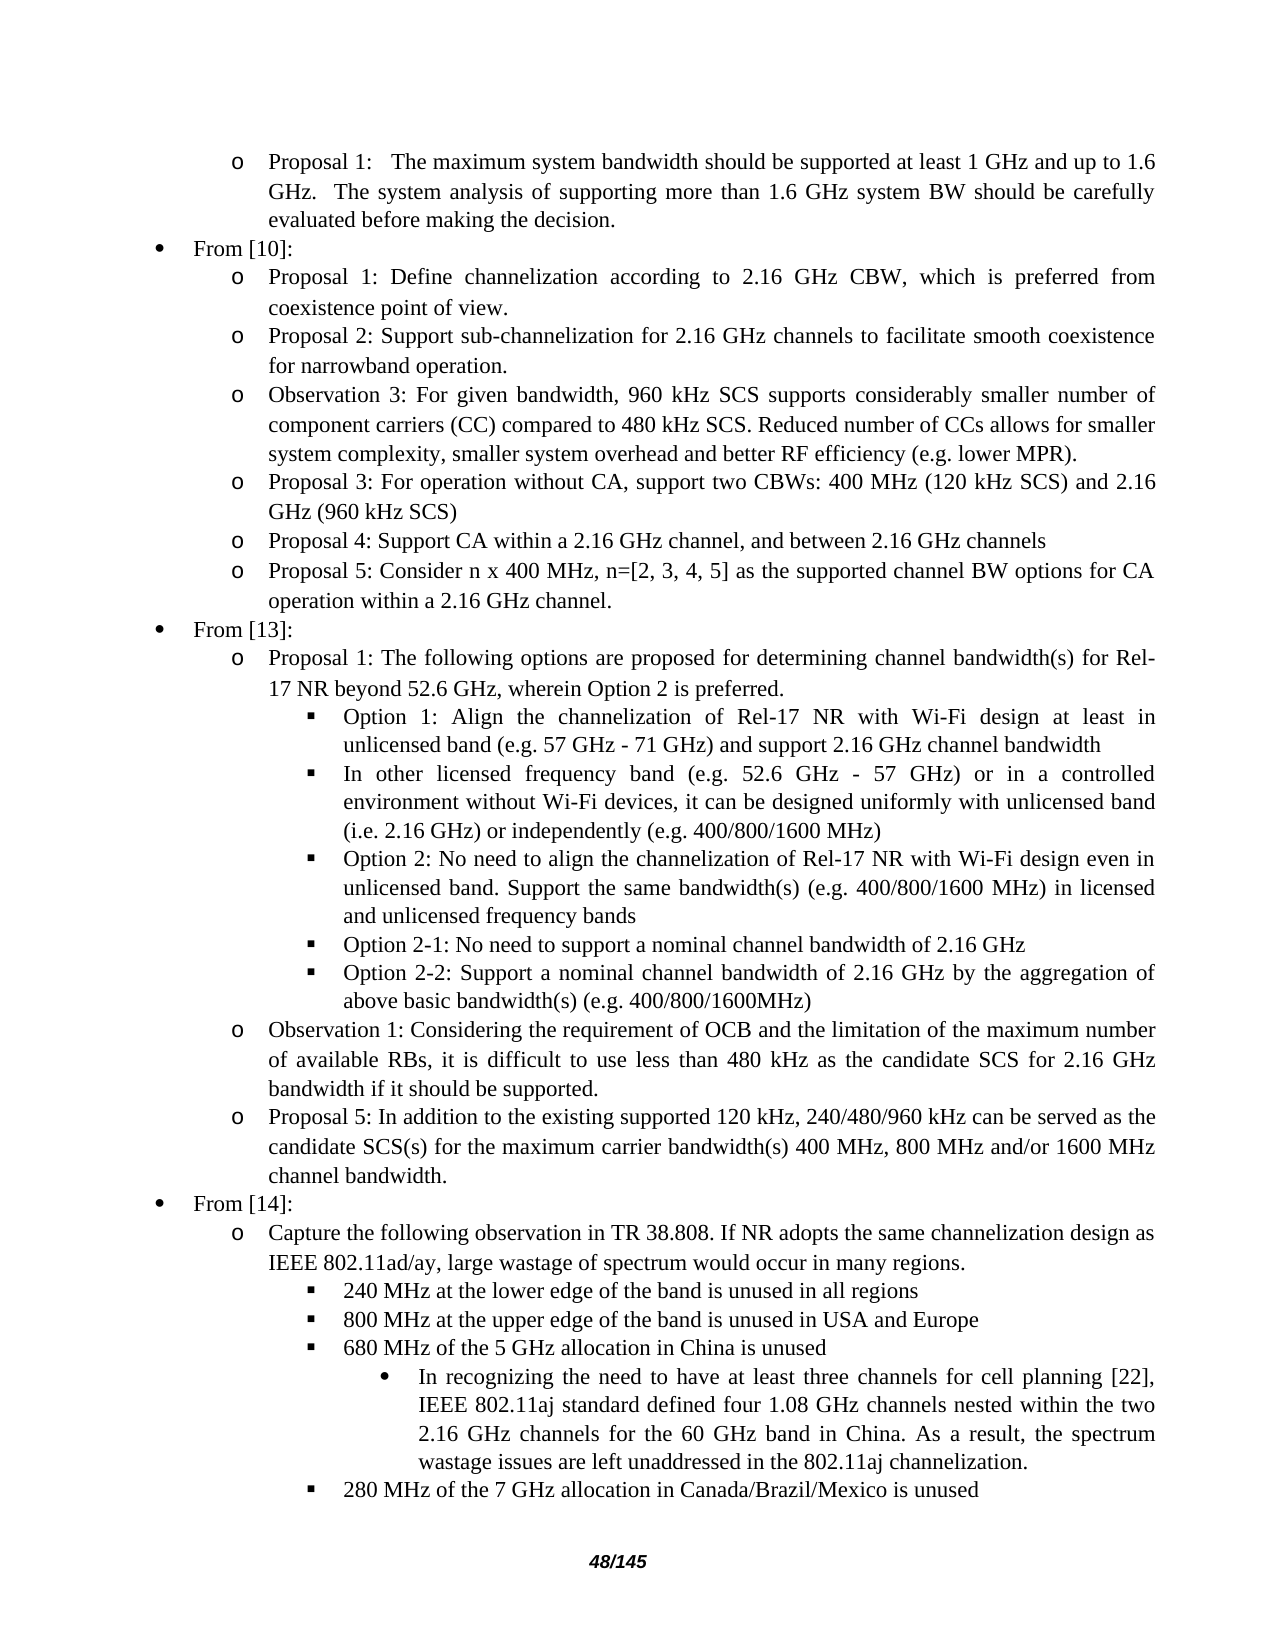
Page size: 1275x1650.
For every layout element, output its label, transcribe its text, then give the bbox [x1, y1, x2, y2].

list Option 1: Align the channelization of Rel-17 NR with Wi-Fi design at least in unlicensed band (e.g. 57 GHz - 71 GHz) and support 2.16 GHz channel bandwidth [306, 703, 1157, 758]
list From [13]: [156, 616, 1157, 642]
list Observation 1: Considering the requirement of OCB and the limitation of the maximum number of available RBs, it is difficult to use less than 480 kHz as the candidate SCS for 2.16 GHz bandwidth if it should be supported. [231, 1016, 1157, 1101]
list Proposal 5: Consider n x 400 MHz, n=[2, 3, 4, 5] as the supported channel BW options for CA operation within a 2.16 GHz channel. [231, 557, 1157, 614]
list Proposal 5: In addition to the existing supported 120 kHz, 240/480/960 kHz can be served as the candidate SCS(s) for the maximum carrier bandwidth(s) 400 MHz, 800 MHz and/or 1600 MHz channel bandwidth. [231, 1103, 1157, 1188]
list In other licensed frequency band (e.g. 52.6 GHz - 57 GHz) or in a controlled environment without Wi-Fi devices, it can be designed uniformly with unlicensed band (i.e. 2.16 GHz) or independently (e.g. 400/800/1600 MHz) [306, 760, 1157, 843]
list Option 2-2: Support a nominal channel bandwidth of 2.16 GHz by the aggregation of above basic bandwidth(s) (e.g. 400/800/1600MHz) [306, 959, 1157, 1014]
list 800 MHz at the upper edge of the band is unused in USA and Europe [306, 1306, 1157, 1332]
list Capture the following observation in TR 38.808. If NR adopts the same channelization design as IEEE 802.11ad/ay, large wastage of spectrum would occur in many regions. [231, 1219, 1157, 1275]
list From [10]: [156, 235, 1157, 261]
list Option 2-1: No need to support a nominal channel bandwidth of 2.16 GHz [306, 931, 1157, 957]
list 680 MHz of the 5 GHz allocation in China is unused [306, 1334, 1157, 1361]
list Proposal 1: The following options are proposed for determining channel bandwidth(s) for Rel-17 NR beyond 52.6 GHz, wherein Option 2 is preferred. [231, 644, 1157, 701]
list In recognizing the need to have at least three channels for cell planning [22], IEEE 802.11aj standard defined four 1.08 GHz channels nested within the two 2.16 GHz channels for the 60 GHz band in China. As a result, the spectrum wastage issues are left unaddressed in the 802.11aj channelization. [381, 1363, 1157, 1474]
list Observation 3: For given bandwidth, 960 kHz SCS supports considerably smaller number of component carriers (CC) compared to 480 kHz SCS. Reduced number of CCs allows for smaller system complexity, smaller system overhead and better RF efficiency (e.g. lower MPR). [231, 381, 1157, 466]
list Proposal 1: Define channelization according to 2.16 GHz CBW, which is preferred from coexistence point of view. [231, 263, 1157, 320]
list Proposal 2: Support sub-channelization for 2.16 GHz channels to facilitate smooth coexistence for narrowband operation. [231, 322, 1157, 379]
list Proposal 1: The maximum system bandwidth should be supported at least 1 GHz and up to 1.6 GHz. The system analysis of supporting more than 1.6 GHz system BW should be carefully evaluated before making the decision. [231, 148, 1157, 233]
list 280 MHz of the 7 GHz allocation in Canada/Brazil/Mexico is unused [306, 1477, 1157, 1503]
list From [14]: [156, 1190, 1157, 1217]
list Proposal 4: Support CA within a 2.16 GHz channel, and between 2.16 GHz channels [231, 527, 1157, 555]
list Proposal 3: For operation without CA, support two CBWs: 400 MHz (120 kHz SCS) and 2.16 GHz (960 kHz SCS) [231, 468, 1157, 525]
list Option 2: No need to align the channelization of Rel-17 NR with Wi-Fi design even in unlicensed band. Support the same bandwidth(s) (e.g. 400/800/1600 MHz) in licensed and unlicensed frequency bands [306, 845, 1157, 928]
list 240 MHz at the lower edge of the band is unused in all regions [306, 1277, 1157, 1304]
